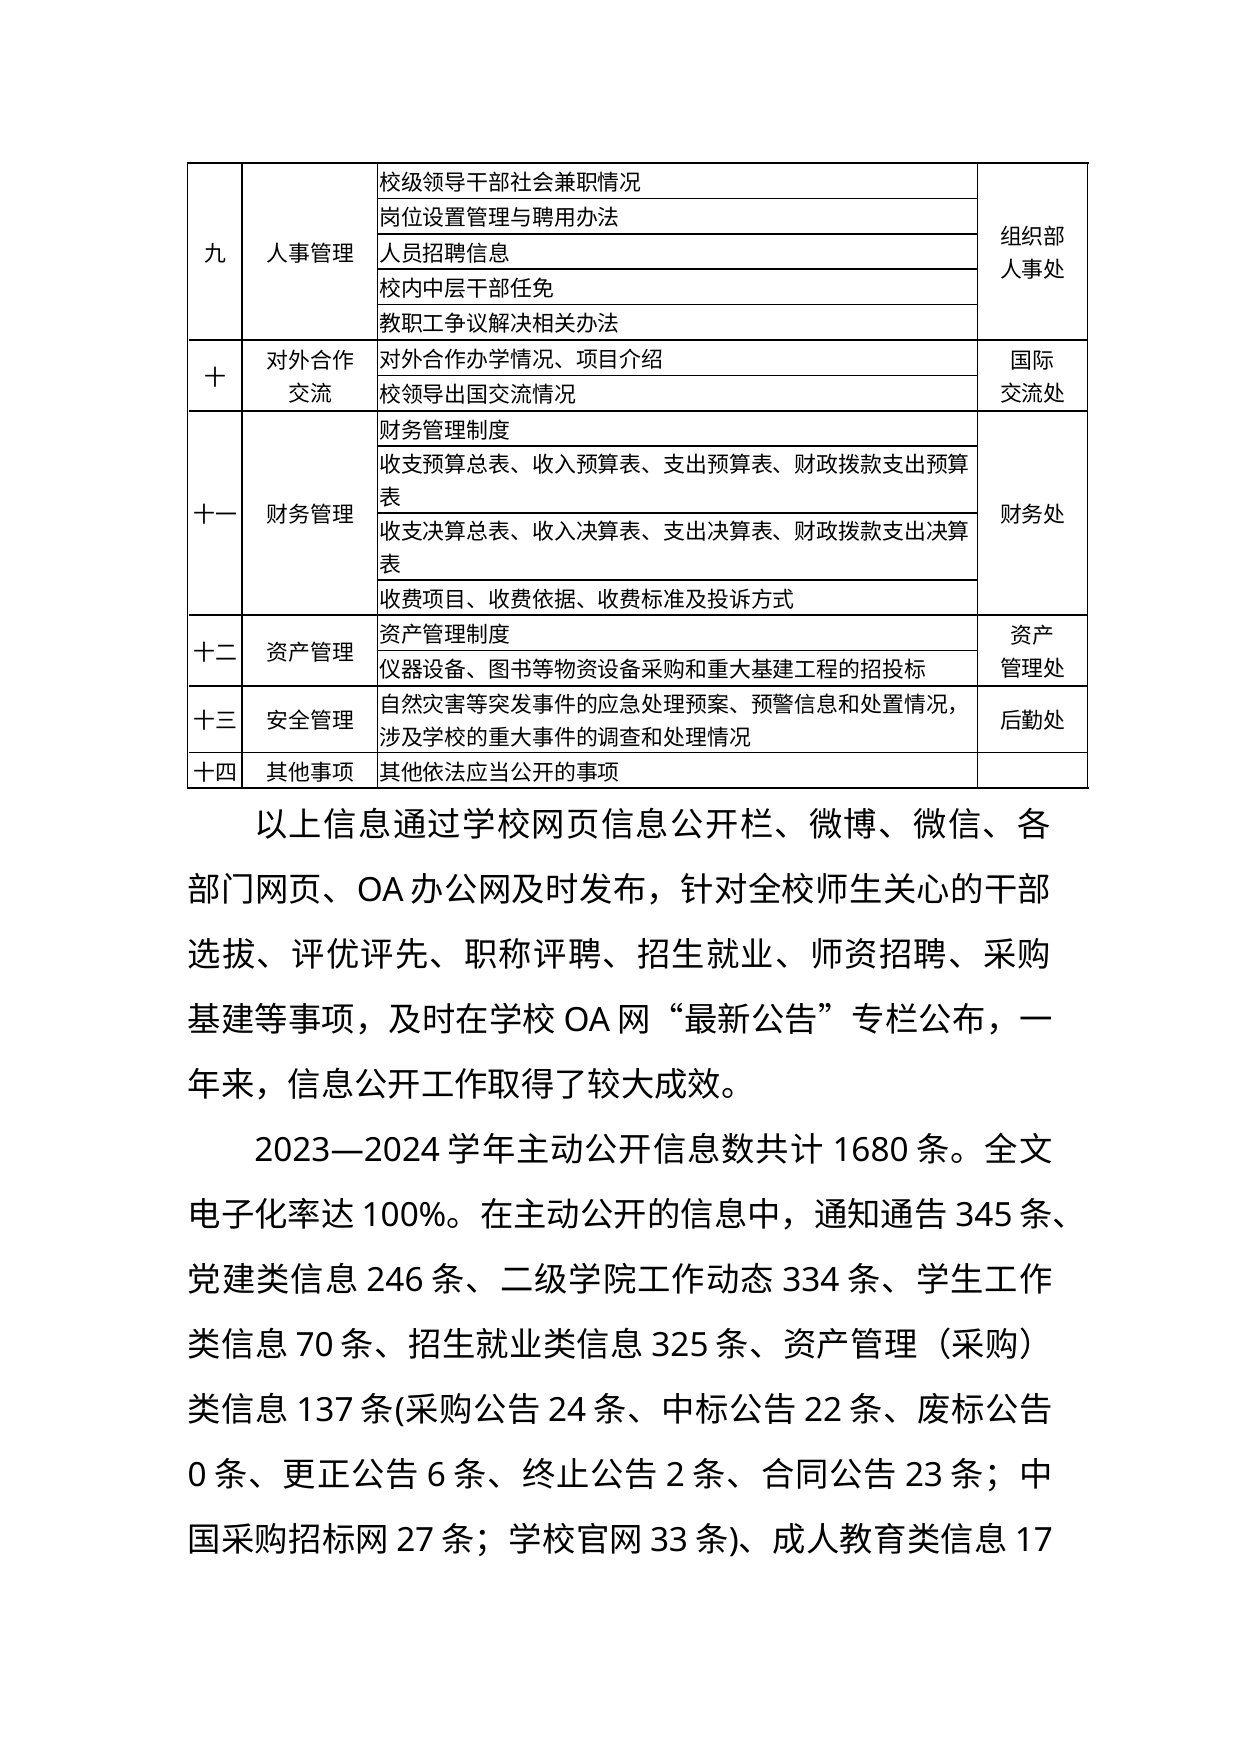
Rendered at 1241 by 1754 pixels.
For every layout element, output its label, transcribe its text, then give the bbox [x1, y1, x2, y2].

table_cell 国际 交流处 [978, 341, 1087, 410]
table_cell 十三 [188, 686, 241, 752]
table_cell 自然灾害等突发事件的应急处理预案、预警信息和处置情况，涉及学校的重大事件的调查和处理情况 [378, 687, 977, 752]
text 以上信息通过学校网页信息公开栏、微博、微信、各部门网页、OA办公网及时发布，针对全校师生关心的干部选拔、评优评先、职称评聘、招生就业、师资招聘、采购、基建等事项，及时在学校OA网“最新公告”专栏公布，一年来，信息公开工作取得了较大成效。 [187, 789, 1053, 1114]
table_cell 其他依法应当公开的事项 [378, 753, 977, 787]
table_cell 收费项目、收费依据、收费标准及投诉方式 [378, 581, 977, 614]
table_cell 人事管理 [243, 164, 377, 339]
table_cell 九 [188, 164, 241, 339]
table_cell 校内中层干部任免 [378, 270, 977, 304]
table_cell 校领导出国交流情况 [378, 376, 977, 410]
table_cell [978, 753, 1087, 787]
table_cell 财务管理 [243, 412, 377, 614]
table_cell 岗位设置管理与聘用办法 [378, 199, 977, 233]
table_cell 后勤处 [978, 687, 1087, 752]
table_cell 财务管理制度 [378, 412, 977, 445]
table_cell 校级领导干部社会兼职情况 [378, 164, 977, 197]
table_cell 仪器设备、图书等物资设备采购和重大基建工程的招投标 [378, 651, 977, 685]
table_cell 资产管理制度 [378, 616, 977, 650]
table_cell 其他事项 [243, 753, 377, 787]
table_cell 十 [188, 340, 241, 410]
table_cell 资产 管理处 [978, 616, 1087, 685]
table_cell 十二 [188, 615, 241, 685]
table_cell 收支预算总表、收入预算表、支出预算表、财政拨款支出预算表 [378, 447, 977, 512]
table_cell 十四 [188, 753, 241, 787]
table_cell 教职工争议解决相关办法 [378, 305, 977, 339]
table_cell 财务处 [978, 412, 1087, 614]
table_cell 资产管理 [243, 616, 377, 685]
table_cell 组织部 人事处 [978, 164, 1087, 339]
table_cell 收支决算总表、收入决算表、支出决算表、财政拨款支出决算表 [378, 514, 977, 579]
table_cell 人员招聘信息 [378, 235, 977, 268]
table_cell 十一 [188, 411, 241, 614]
table_cell 安全管理 [243, 687, 377, 752]
table_cell 对外合作办学情况、项目介绍 [378, 341, 977, 374]
table_cell 对外合作 交流 [243, 341, 377, 410]
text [187, 1114, 1053, 1569]
